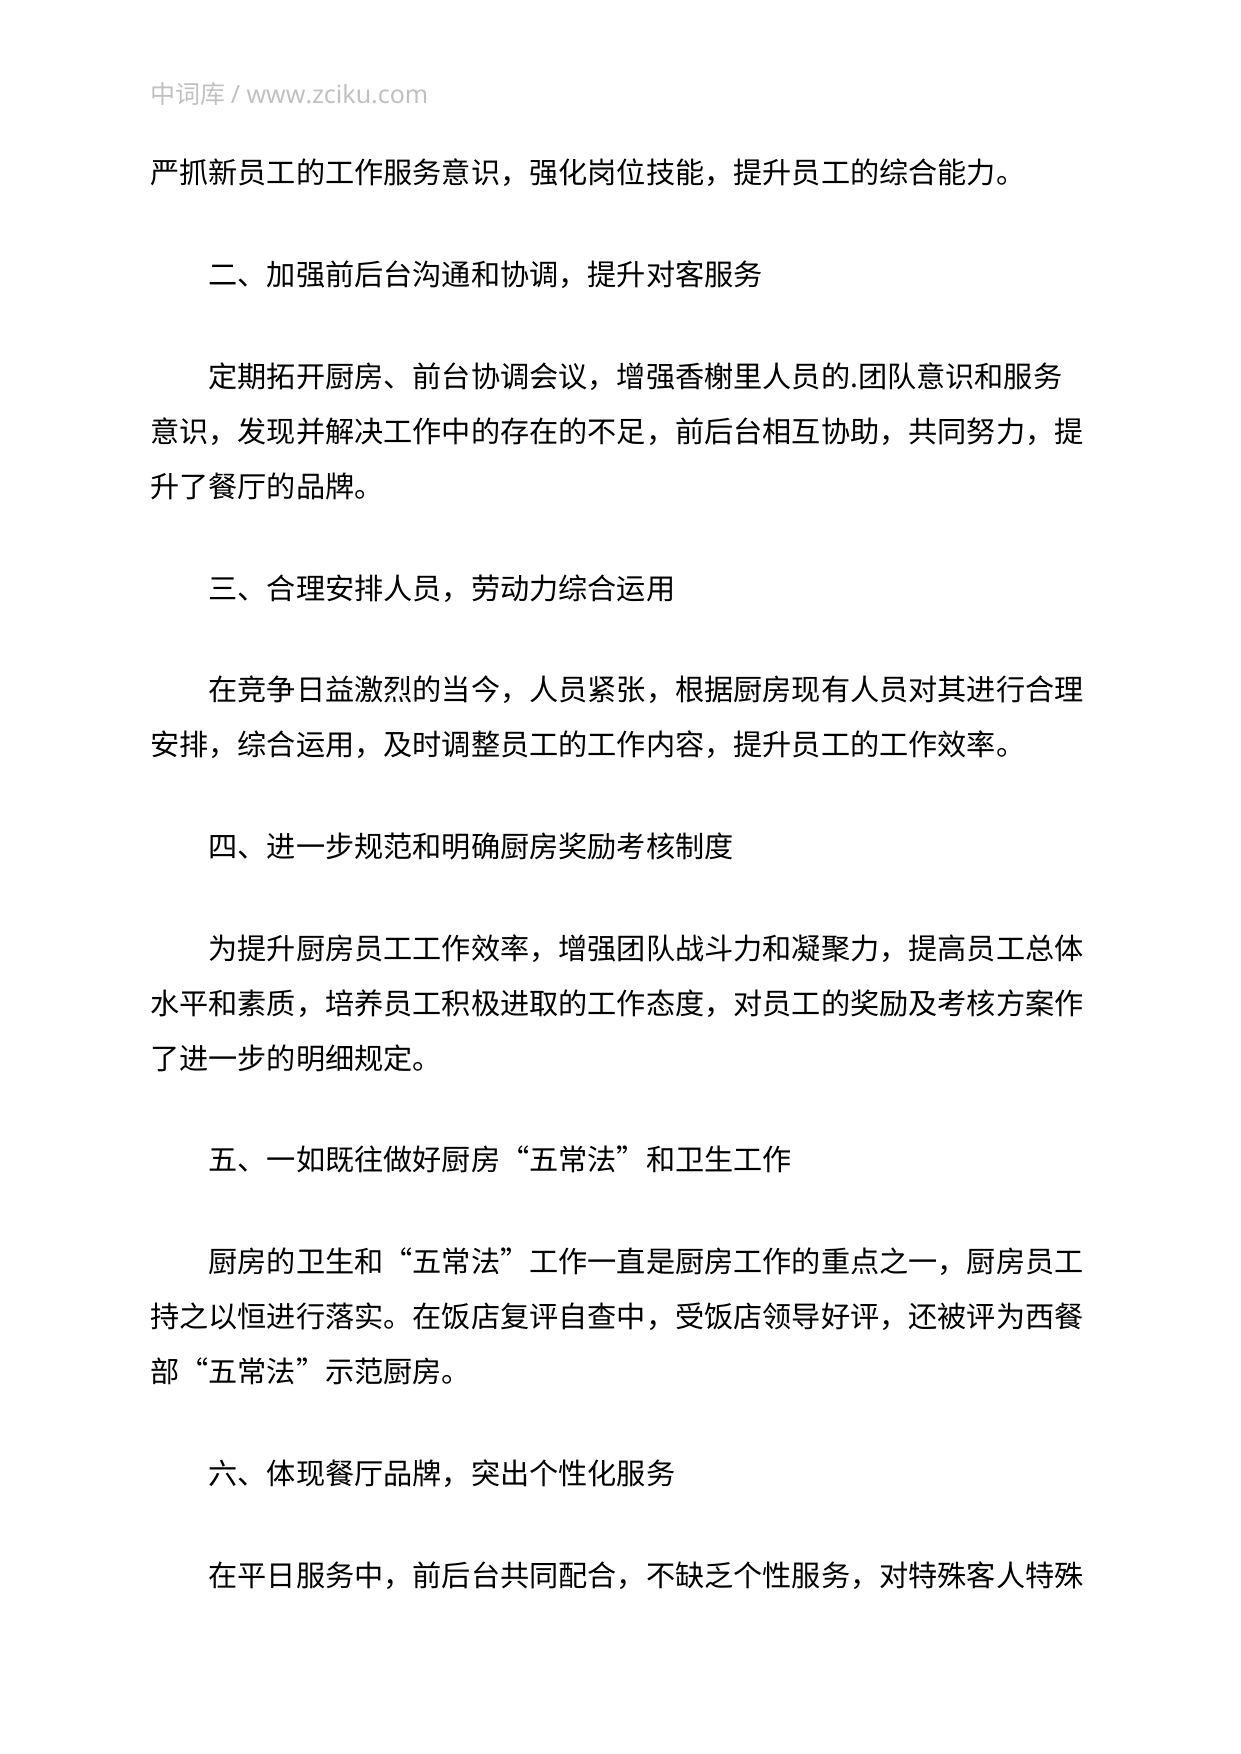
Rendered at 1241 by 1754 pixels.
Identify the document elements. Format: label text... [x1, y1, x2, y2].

text 为提升厨房员工工作效率，增强团队战斗力和凝聚力，提高员工总体水平和素质，培养员工积极进取的工作态度，对员工的奖励及考核方案作了进一步的明细规定。 [150, 925, 1090, 1077]
text 厨房的卫生和“五常法”工作一直是厨房工作的重点之一，厨房员工持之以恒进行落实。在饭店复评自查中，受饭店领导好评，还被评为西餐部“五常法”示范厨房。 [150, 1239, 1090, 1391]
text 五、一如既往做好厨房“五常法”和卫生工作 [150, 1137, 1090, 1179]
text 在竞争日益激烈的当今，人员紧张，根据厨房现有人员对其进行合理安排，综合运用，及时调整员工的工作内容，提升员工的工作效率。 [150, 667, 1090, 764]
text 三、合理安排人员，劳动力综合运用 [150, 565, 1090, 607]
text 二、加强前后台沟通和协调，提升对客服务 [150, 252, 1090, 294]
text 六、体现餐厅品牌，突出个性化服务 [150, 1450, 1090, 1493]
text 定期拓开厨房、前台协调会议，增强香榭里人员的.团队意识和服务意识，发现并解决工作中的存在的不足，前后台相互协助，共同努力，提升了餐厅的品牌。 [150, 353, 1090, 506]
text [150, 150, 1090, 192]
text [150, 1552, 1090, 1594]
text 四、进一步规范和明确厨房奖励考核制度 [150, 824, 1090, 866]
